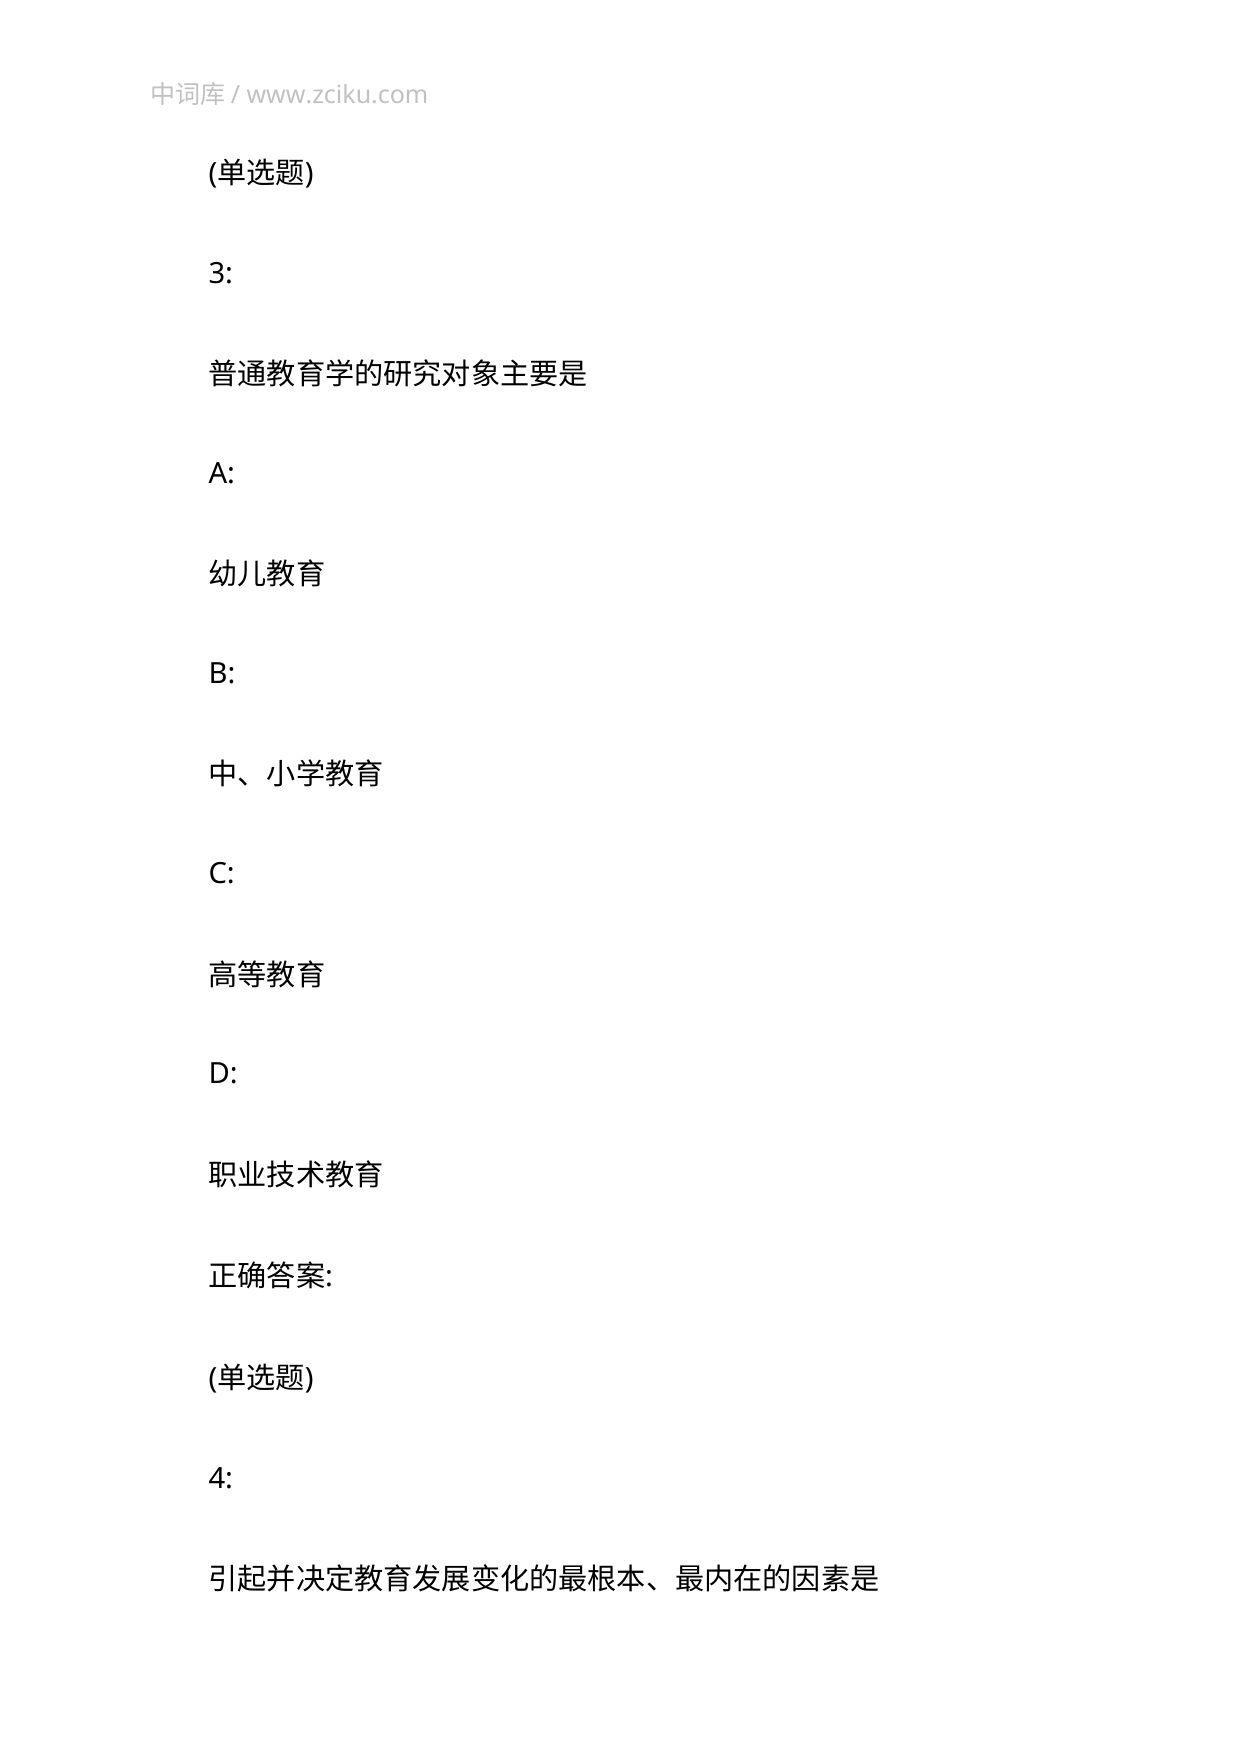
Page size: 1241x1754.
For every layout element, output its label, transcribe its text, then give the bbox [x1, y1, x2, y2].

text 4: [150, 1457, 1090, 1497]
text 中、小学教育 [150, 751, 1090, 793]
text 普通教育学的研究对象主要是 [150, 350, 1090, 393]
text (单选题) [150, 150, 1090, 192]
text 3: [150, 252, 1090, 292]
text C: [150, 853, 1090, 892]
text A: [150, 452, 1090, 492]
text B: [150, 652, 1090, 692]
text 引起并决定教育发展变化的最根本、最内在的因素是 [150, 1555, 1090, 1598]
text 职业技术教育 [150, 1151, 1090, 1193]
text 正确答案: [150, 1253, 1090, 1295]
text 幼儿教育 [150, 551, 1090, 593]
text (单选题) [150, 1355, 1090, 1397]
text 高等教育 [150, 951, 1090, 993]
text D: [150, 1053, 1090, 1092]
